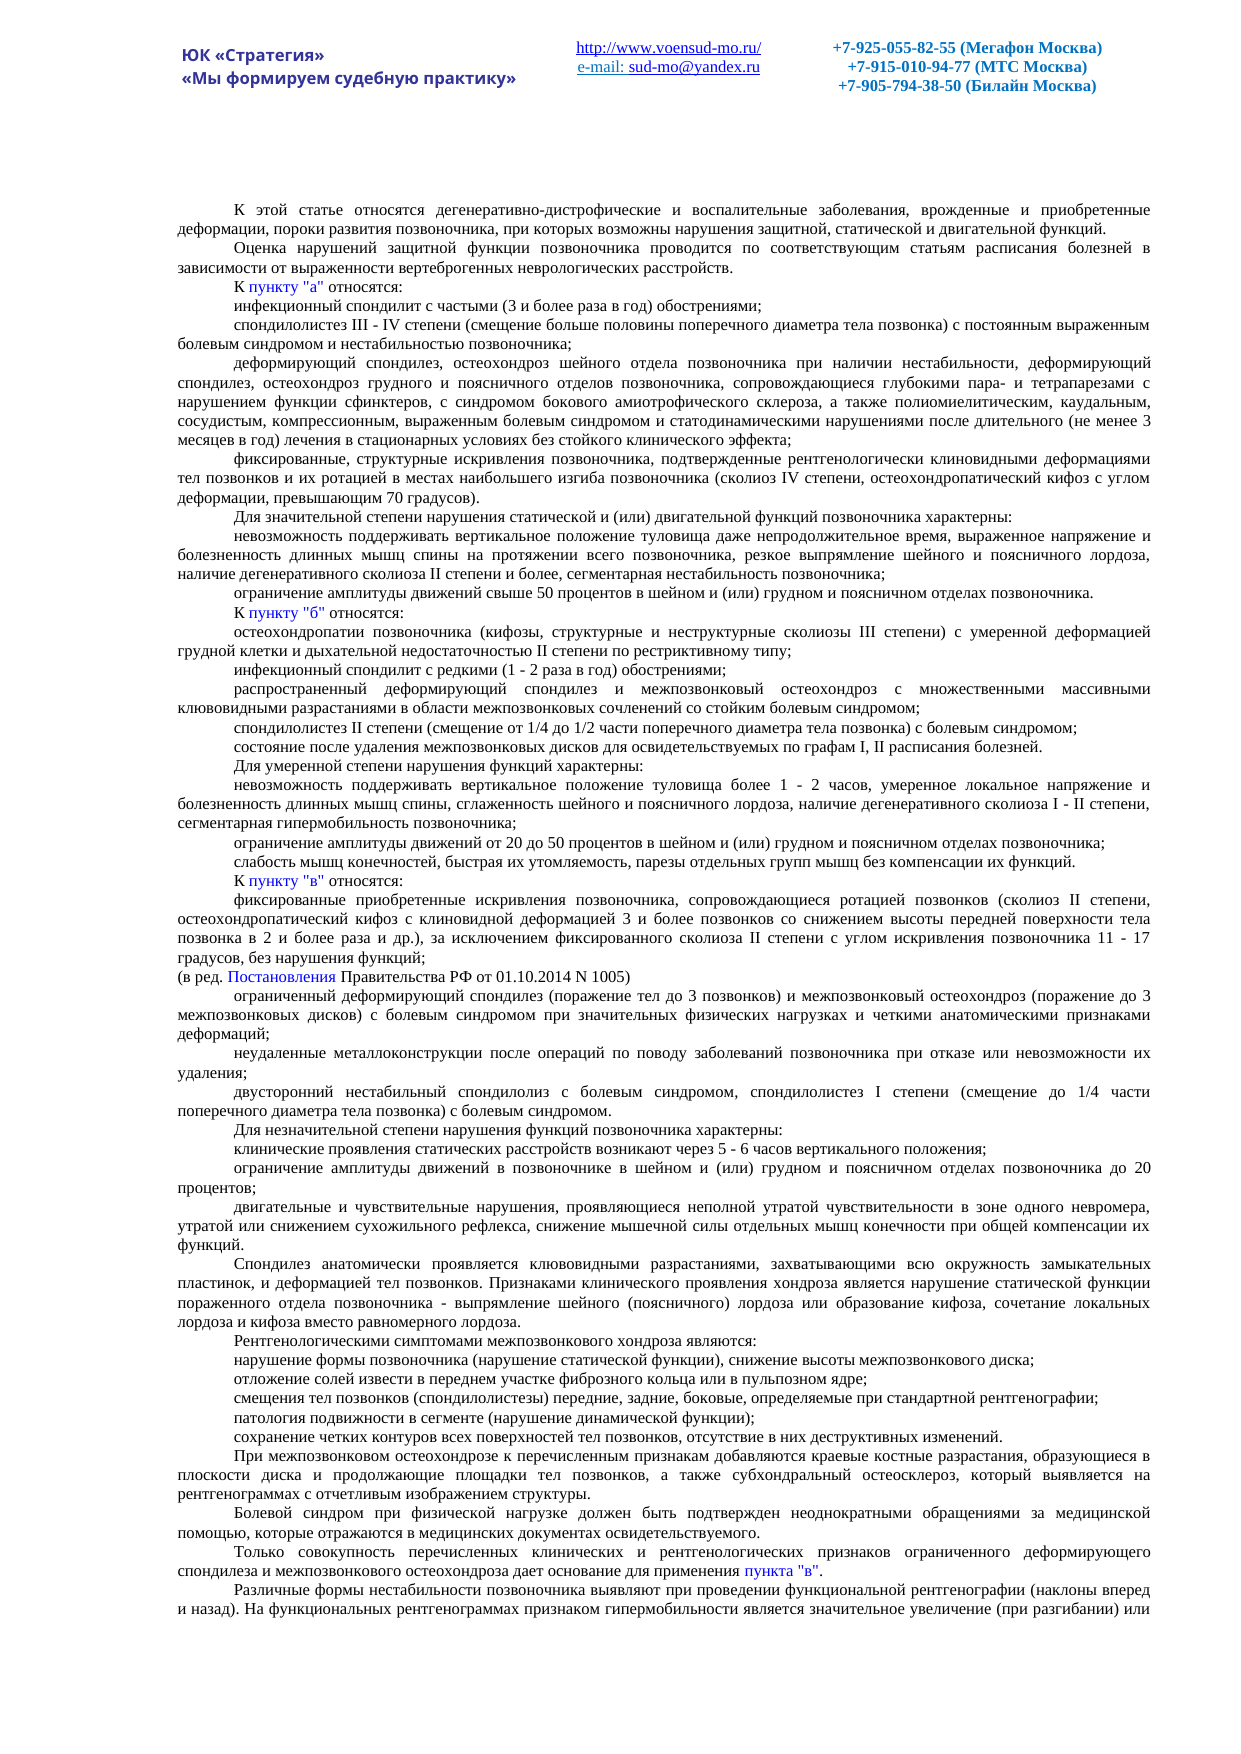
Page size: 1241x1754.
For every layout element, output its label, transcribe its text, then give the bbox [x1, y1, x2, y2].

text Рентгенологическими симптомами межпозвонкового хондроза являются: [177, 1331, 1152, 1350]
text ограничение амплитуды движений в позвоночнике в шейном и (или) грудном и поясничном отделах позвоночника до 20 процентов; [177, 1158, 1152, 1197]
text нарушение формы позвоночника (нарушение статической функции), снижение высоты межпозвонкового диска; [177, 1350, 1152, 1369]
text Для незначительной степени нарушения функций позвоночника характерны: [177, 1120, 1152, 1139]
text двусторонний нестабильный спондилолиз с болевым синдромом, спондилолистез I степени (смещение до 1/4 части поперечного диаметра тела позвонка) с болевым синдромом. [177, 1082, 1152, 1120]
text смещения тел позвонков (спондилолистезы) передние, задние, боковые, определяемые при стандартной рентгенографии; [177, 1388, 1152, 1407]
text ограниченный деформирующий спондилез (поражение тел до 3 позвонков) и межпозвонковый остеохондроз (поражение до 3 межпозвонковых дисков) с болевым синдромом при значительных физических нагрузках и четкими анатомическими признаками деформаций; [177, 986, 1152, 1043]
text остеохондропатии позвоночника (кифозы, структурные и неструктурные сколиозы III степени) с умеренной деформацией грудной клетки и дыхательной недостаточностью II степени по рестриктивному типу; [177, 622, 1152, 660]
text Оценка нарушений защитной функции позвоночника проводится по соответствующим статьям расписания болезней в зависимости от выраженности вертеброгенных неврологических расстройств. [177, 238, 1152, 277]
text патология подвижности в сегменте (нарушение динамической функции); [177, 1407, 1152, 1427]
text Спондилез анатомически проявляется клювовидными разрастаниями, захватывающими всю окружность замыкательных пластинок, и деформацией тел позвонков. Признаками клинического проявления хондроза является нарушение статической функции пораженного отдела позвоночника - выпрямление шейного (поясничного) лордоза или образование кифоза, сочетание локальных лордоза и кифоза вместо равномерного лордоза. [177, 1254, 1152, 1331]
text Для умеренной степени нарушения функций характерны: [177, 756, 1152, 775]
text невозможность поддерживать вертикальное положение туловища даже непродолжительное время, выраженное напряжение и болезненность длинных мышц спины на протяжении всего позвоночника, резкое выпрямление шейного и поясничного лордоза, наличие дегенеративного сколиоза II степени и более, сегментарная нестабильность позвоночника; [177, 526, 1152, 583]
text инфекционный спондилит с частыми (3 и более раза в год) обострениями; [177, 296, 1152, 315]
text неудаленные металлоконструкции после операций по поводу заболеваний позвоночника при отказе или невозможности их удаления; [177, 1043, 1152, 1082]
text При межпозвонковом остеохондрозе к перечисленным признакам добавляются краевые костные разрастания, образующиеся в плоскости диска и продолжающие площадки тел позвонков, а также субхондральный остеосклероз, который выявляется на рентгенограммах с отчетливым изображением структуры. [177, 1446, 1152, 1503]
text Для значительной степени нарушения статической и (или) двигательной функций позвоночника характерны: [177, 507, 1152, 526]
text К этой статье относятся дегенеративно-дистрофические и воспалительные заболевания, врожденные и приобретенные деформации, пороки развития позвоночника, при которых возможны нарушения защитной, статической и двигательной функций. [177, 200, 1152, 238]
text К пункту "в" относятся: [177, 871, 1152, 890]
text состояние после удаления межпозвонковых дисков для освидетельствуемых по графам I, II расписания болезней. [177, 737, 1152, 756]
text сохранение четких контуров всех поверхностей тел позвонков, отсутствие в них деструктивных изменений. [177, 1427, 1152, 1446]
text ограничение амплитуды движений свыше 50 процентов в шейном и (или) грудном и поясничном отделах позвоночника. [177, 583, 1152, 602]
text (в ред. Постановления Правительства РФ от 01.10.2014 N 1005) [177, 967, 1152, 986]
text спондилолистез III - IV степени (смещение больше половины поперечного диаметра тела позвонка) с постоянным выраженным болевым синдромом и нестабильностью позвоночника; [177, 315, 1152, 353]
text спондилолистез II степени (смещение от 1/4 до 1/2 части поперечного диаметра тела позвонка) с болевым синдромом; [177, 717, 1152, 737]
text К пункту "б" относятся: [177, 602, 1152, 622]
text Только совокупность перечисленных клинических и рентгенологических признаков ограниченного деформирующего спондилеза и межпозвонкового остеохондроза дает основание для применения пункта "в". [177, 1542, 1152, 1580]
text двигательные и чувствительные нарушения, проявляющиеся неполной утратой чувствительности в зоне одного невромера, утратой или снижением сухожильного рефлекса, снижение мышечной силы отдельных мышц конечности при общей компенсации их функций. [177, 1197, 1152, 1254]
text К пункту "а" относятся: [177, 277, 1152, 296]
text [177, 1580, 1152, 1618]
text распространенный деформирующий спондилез и межпозвонковый остеохондроз с множественными массивными клювовидными разрастаниями в области межпозвонковых сочленений со стойким болевым синдромом; [177, 679, 1152, 717]
text фиксированные приобретенные искривления позвоночника, сопровождающиеся ротацией позвонков (сколиоз II степени, остеохондропатический кифоз с клиновидной деформацией 3 и более позвонков со снижением высоты передней поверхности тела позвонка в 2 и более раза и др.), за исключением фиксированного сколиоза II степени с углом искривления позвоночника 11 - 17 градусов, без нарушения функций; [177, 890, 1152, 967]
text деформирующий спондилез, остеохондроз шейного отдела позвоночника при наличии нестабильности, деформирующий спондилез, остеохондроз грудного и поясничного отделов позвоночника, сопровождающиеся глубокими пара- и тетрапарезами с нарушением функции сфинктеров, с синдромом бокового амиотрофического склероза, а также полиомиелитическим, каудальным, сосудистым, компрессионным, выраженным болевым синдромом и статодинамическими нарушениями после длительного (не менее 3 месяцев в год) лечения в стационарных условиях без стойкого клинического эффекта; [177, 353, 1152, 449]
text фиксированные, структурные искривления позвоночника, подтвержденные рентгенологически клиновидными деформациями тел позвонков и их ротацией в местах наибольшего изгиба позвоночника (сколиоз IV степени, остеохондропатический кифоз с углом деформации, превышающим 70 градусов). [177, 449, 1152, 507]
text невозможность поддерживать вертикальное положение туловища более 1 - 2 часов, умеренное локальное напряжение и болезненность длинных мышц спины, сглаженность шейного и поясничного лордоза, наличие дегенеративного сколиоза I - II степени, сегментарная гипермобильность позвоночника; [177, 775, 1152, 832]
text слабость мышц конечностей, быстрая их утомляемость, парезы отдельных групп мышц без компенсации их функций. [177, 852, 1152, 871]
text клинические проявления статических расстройств возникают через 5 - 6 часов вертикального положения; [177, 1139, 1152, 1158]
text отложение солей извести в переднем участке фиброзного кольца или в пульпозном ядре; [177, 1369, 1152, 1388]
text инфекционный спондилит с редкими (1 - 2 раза в год) обострениями; [177, 660, 1152, 679]
text ограничение амплитуды движений от 20 до 50 процентов в шейном и (или) грудном и поясничном отделах позвоночника; [177, 832, 1152, 852]
text Болевой синдром при физической нагрузке должен быть подтвержден неоднократными обращениями за медицинской помощью, которые отражаются в медицинских документах освидетельствуемого. [177, 1503, 1152, 1542]
